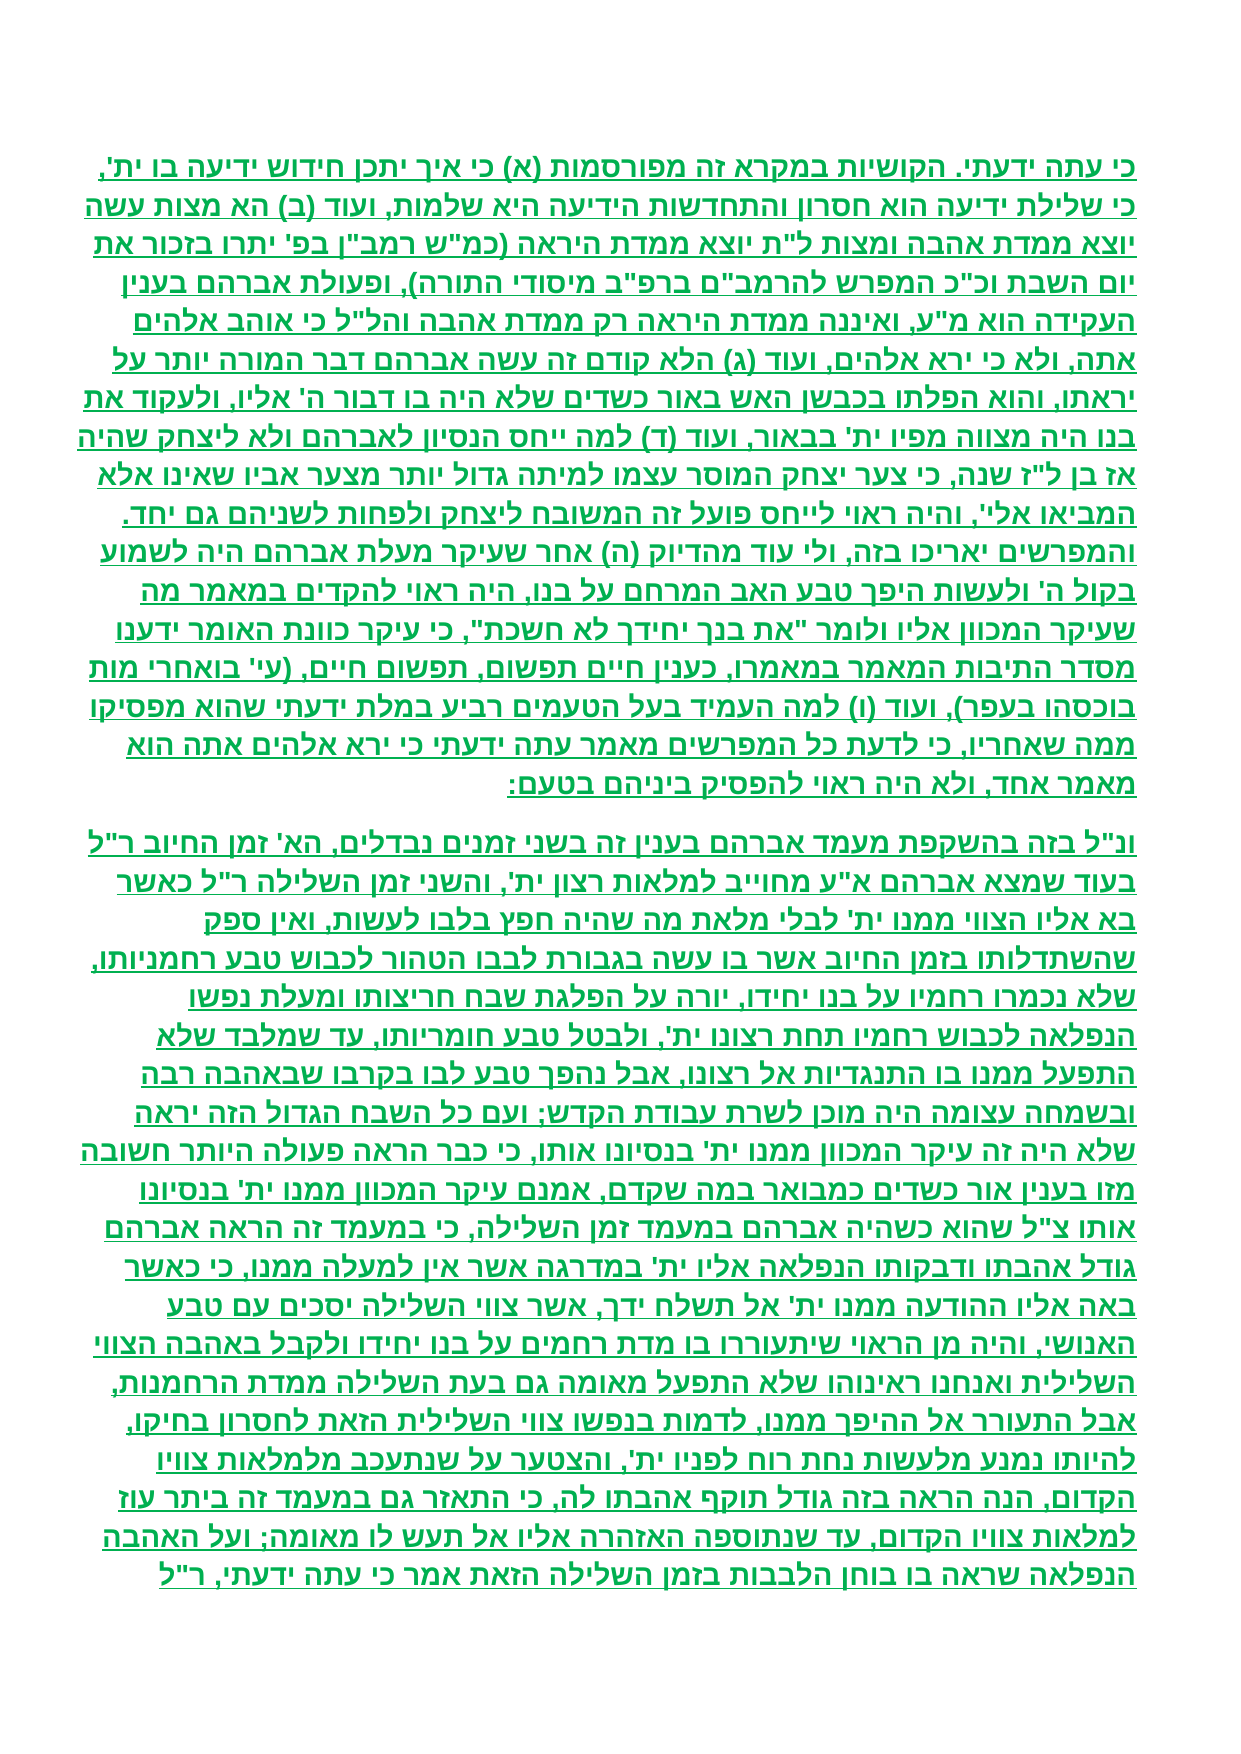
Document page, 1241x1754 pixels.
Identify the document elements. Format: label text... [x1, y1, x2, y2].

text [74, 826, 1137, 1592]
text כי עתה ידעתי. הקושיות במקרא זה מפורסמות (א) כי איך יתכן חידוש ידיעה בו ית', כי שלילת ידיעה הוא חסרון והתחדשות הידיעה היא שלמות, ועוד (ב) הא מצות עשה יוצא ממדת אהבה ומצות ל"ת יוצא ממדת היראה (כמ"ש רמב"ן בפ' יתרו בזכור את יום השבת וכ"כ המפרש להרמב"ם ברפ"ב מיסודי התורה), ופעולת אברהם בענין העקידה הוא מ"ע, ואיננה ממדת היראה רק ממדת אהבה והל"ל כי אוהב אלהים אתה, ולא כי ירא אלהים, ועוד (ג) הלא קודם זה עשה אברהם דבר המורה יותר על יראתו, והוא הפלתו בכבשן האש באור כשדים שלא היה בו דבור ה' אליו, ולעקוד את בנו היה מצווה מפיו ית' בבאור, ועוד (ד) למה ייחס הנסיון לאברהם ולא ליצחק שהיה אז בן ל"ז שנה, כי צער יצחק המוסר עצמו למיתה גדול יותר מצער אביו שאינו אלא המביאו אלי', והיה ראוי לייחס פועל זה המשובח ליצחק ולפחות לשניהם גם יחד. והמפרשים יאריכו בזה, ולי עוד מהדיוק (ה) אחר שעיקר מעלת אברהם היה לשמוע בקול ה' ולעשות היפך טבע האב המרחם על בנו, היה ראוי להקדים במאמר מה שעיקר המכוון אליו ולומר "את בנך יחידך לא חשכת", כי עיקר כוונת האומר ידענו מסדר התיבות המאמר במאמרו, כענין חיים תפשום, תפשום חיים, (עי' בואחרי מות בוכסהו בעפר), ועוד (ו) למה העמיד בעל הטעמים רביע במלת ידעתי שהוא מפסיקו ממה שאחריו, כי לדעת כל המפרשים מאמר עתה ידעתי כי ירא אלהים אתה הוא מאמר אחד, ולא היה ראוי להפסיק ביניהם בטעם: [74, 150, 1137, 800]
